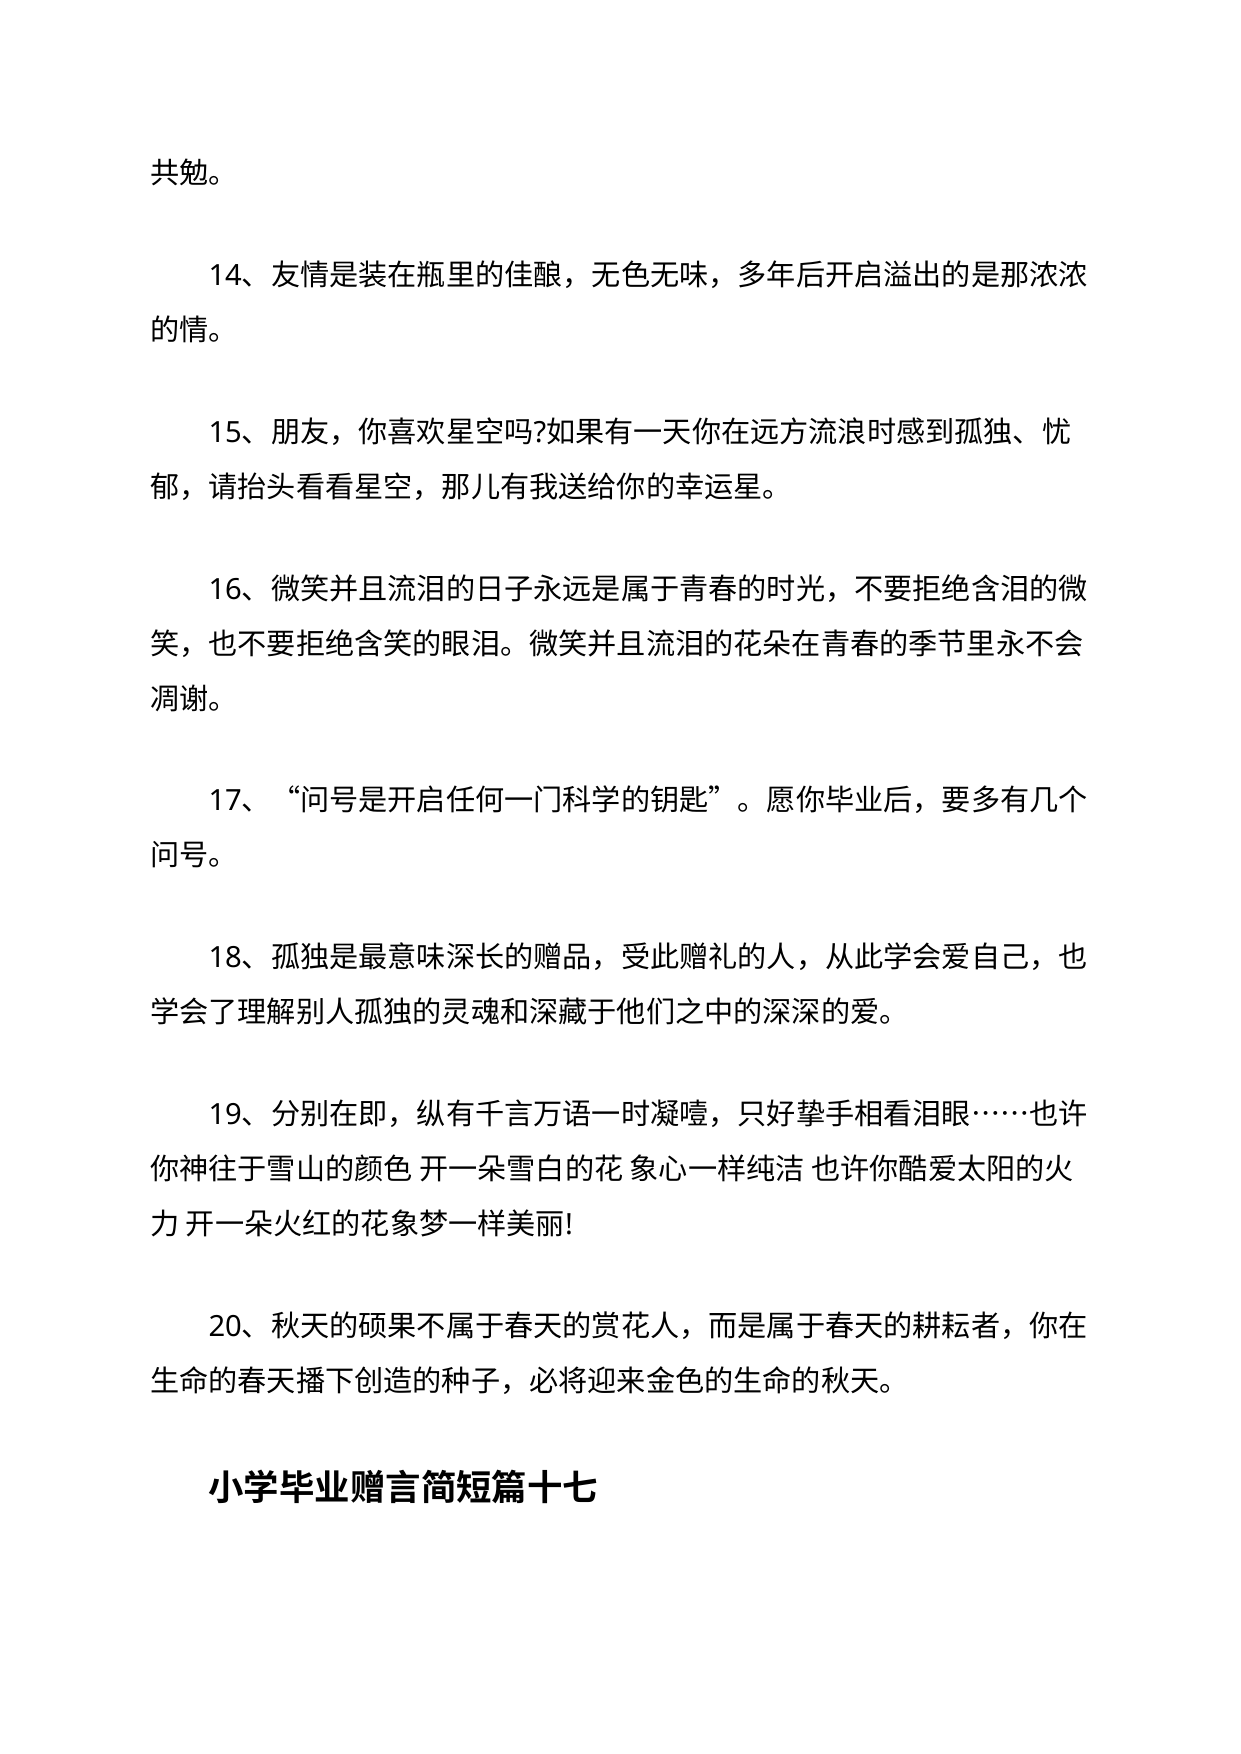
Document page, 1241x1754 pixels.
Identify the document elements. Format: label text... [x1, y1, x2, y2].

text 14、友情是装在瓶里的佳酿，无色无味，多年后开启溢出的是那浓浓的情。 [150, 252, 1090, 349]
text 18、孤独是最意味深长的赠品，受此赠礼的人，从此学会爱自己，也学会了理解别人孤独的灵魂和深藏于他们之中的深深的爱。 [150, 934, 1090, 1031]
text 16、微笑并且流泪的日子永远是属于青春的时光，不要拒绝含泪的微笑，也不要拒绝含笑的眼泪。微笑并且流泪的花朵在青春的季节里永不会凋谢。 [150, 565, 1090, 717]
text 19、分别在即，纵有千言万语一时凝噎，只好挚手相看泪眼……也许你神往于雪山的颜色 开一朵雪白的花 象心一样纯洁 也许你酷爱太阳的火力 开一朵火红的花象梦一样美丽! [150, 1091, 1090, 1243]
text 20、秋天的硕果不属于春天的赏花人，而是属于春天的耕耘者，你在生命的春天播下创造的种子，必将迎来金色的生命的秋天。 [150, 1302, 1090, 1400]
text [150, 150, 1090, 192]
text 15、朋友，你喜欢星空吗?如果有一天你在远方流浪时感到孤独、忧郁，请抬头看看星空，那儿有我送给你的幸运星。 [150, 408, 1090, 506]
text 17、“问号是开启任何一门科学的钥匙”。愿你毕业后，要多有几个问号。 [150, 777, 1090, 874]
text 小学毕业赠言简短篇十七 [150, 1459, 1090, 1510]
